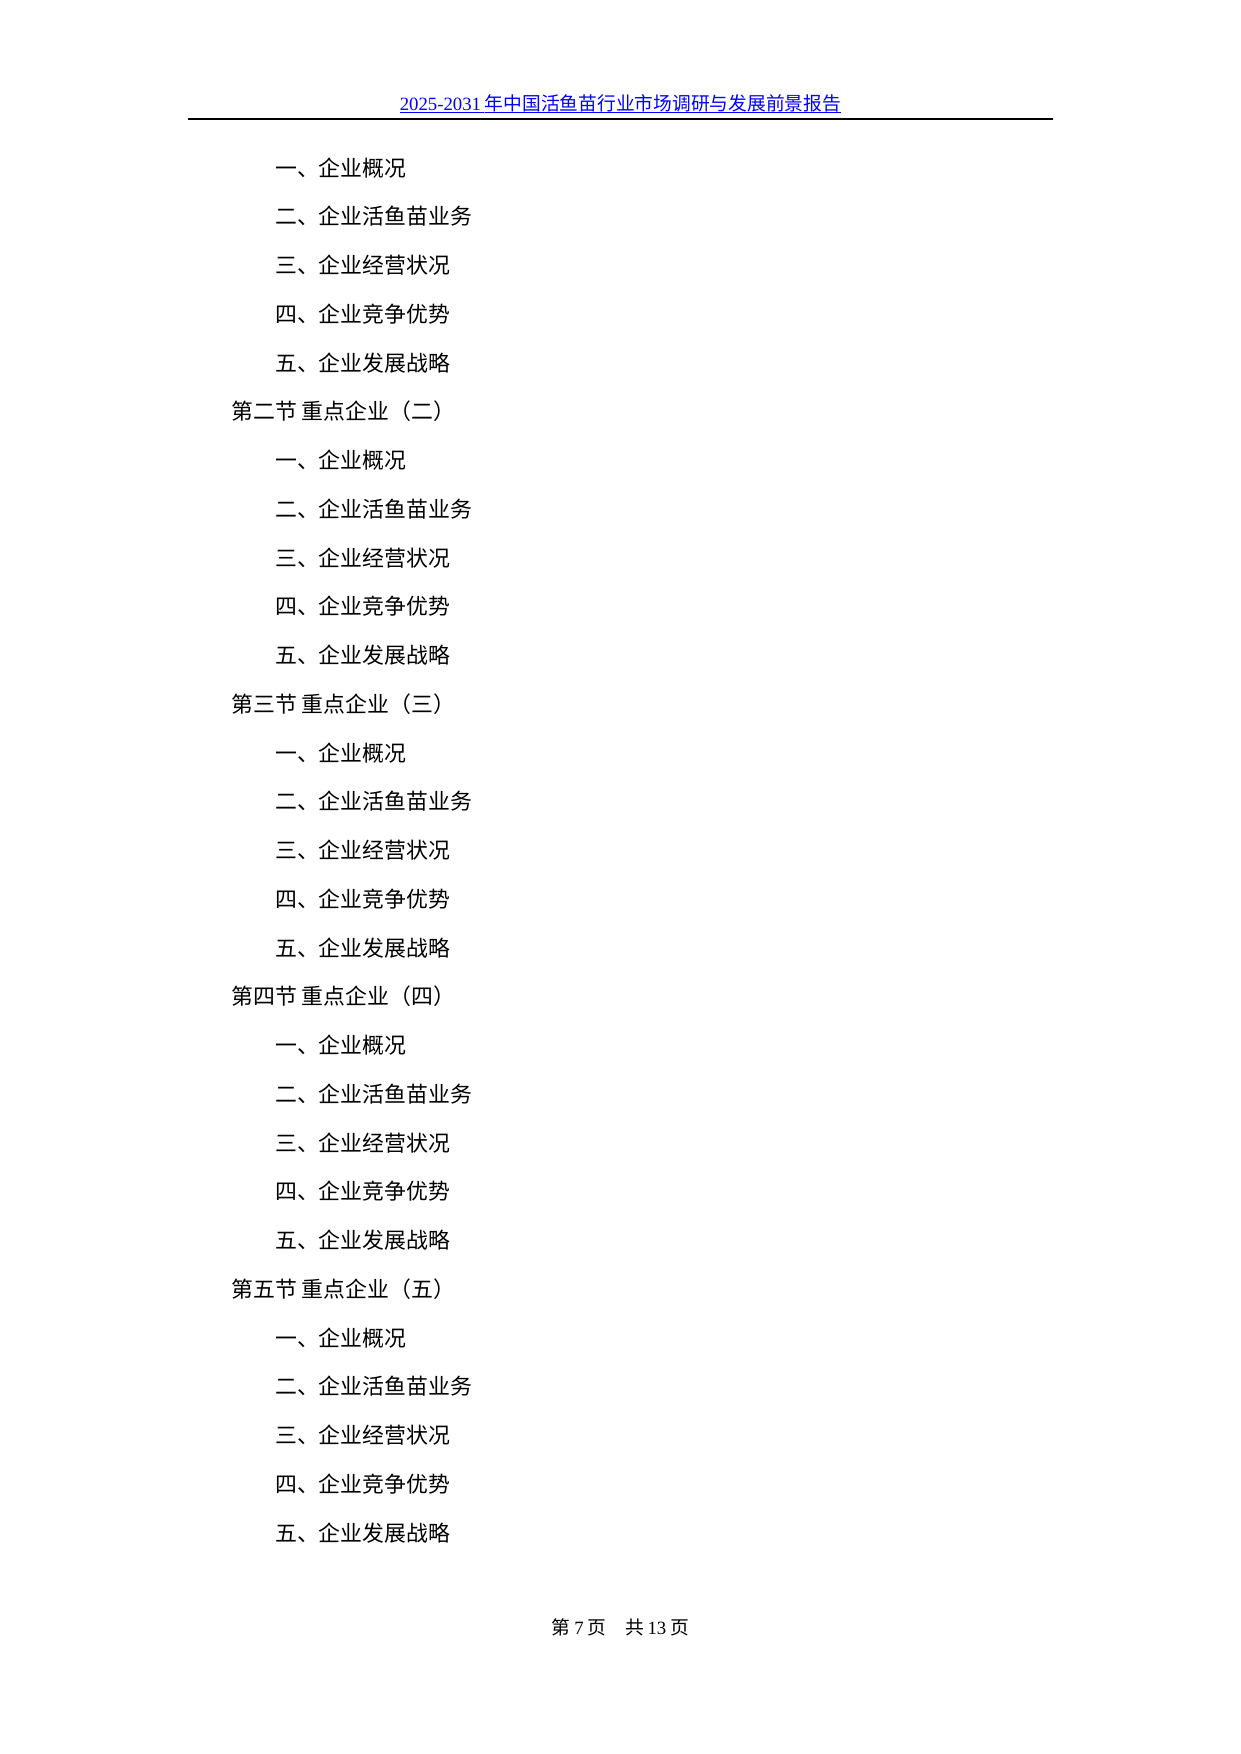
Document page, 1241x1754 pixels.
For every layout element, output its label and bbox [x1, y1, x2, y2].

text [187, 150, 1053, 1548]
